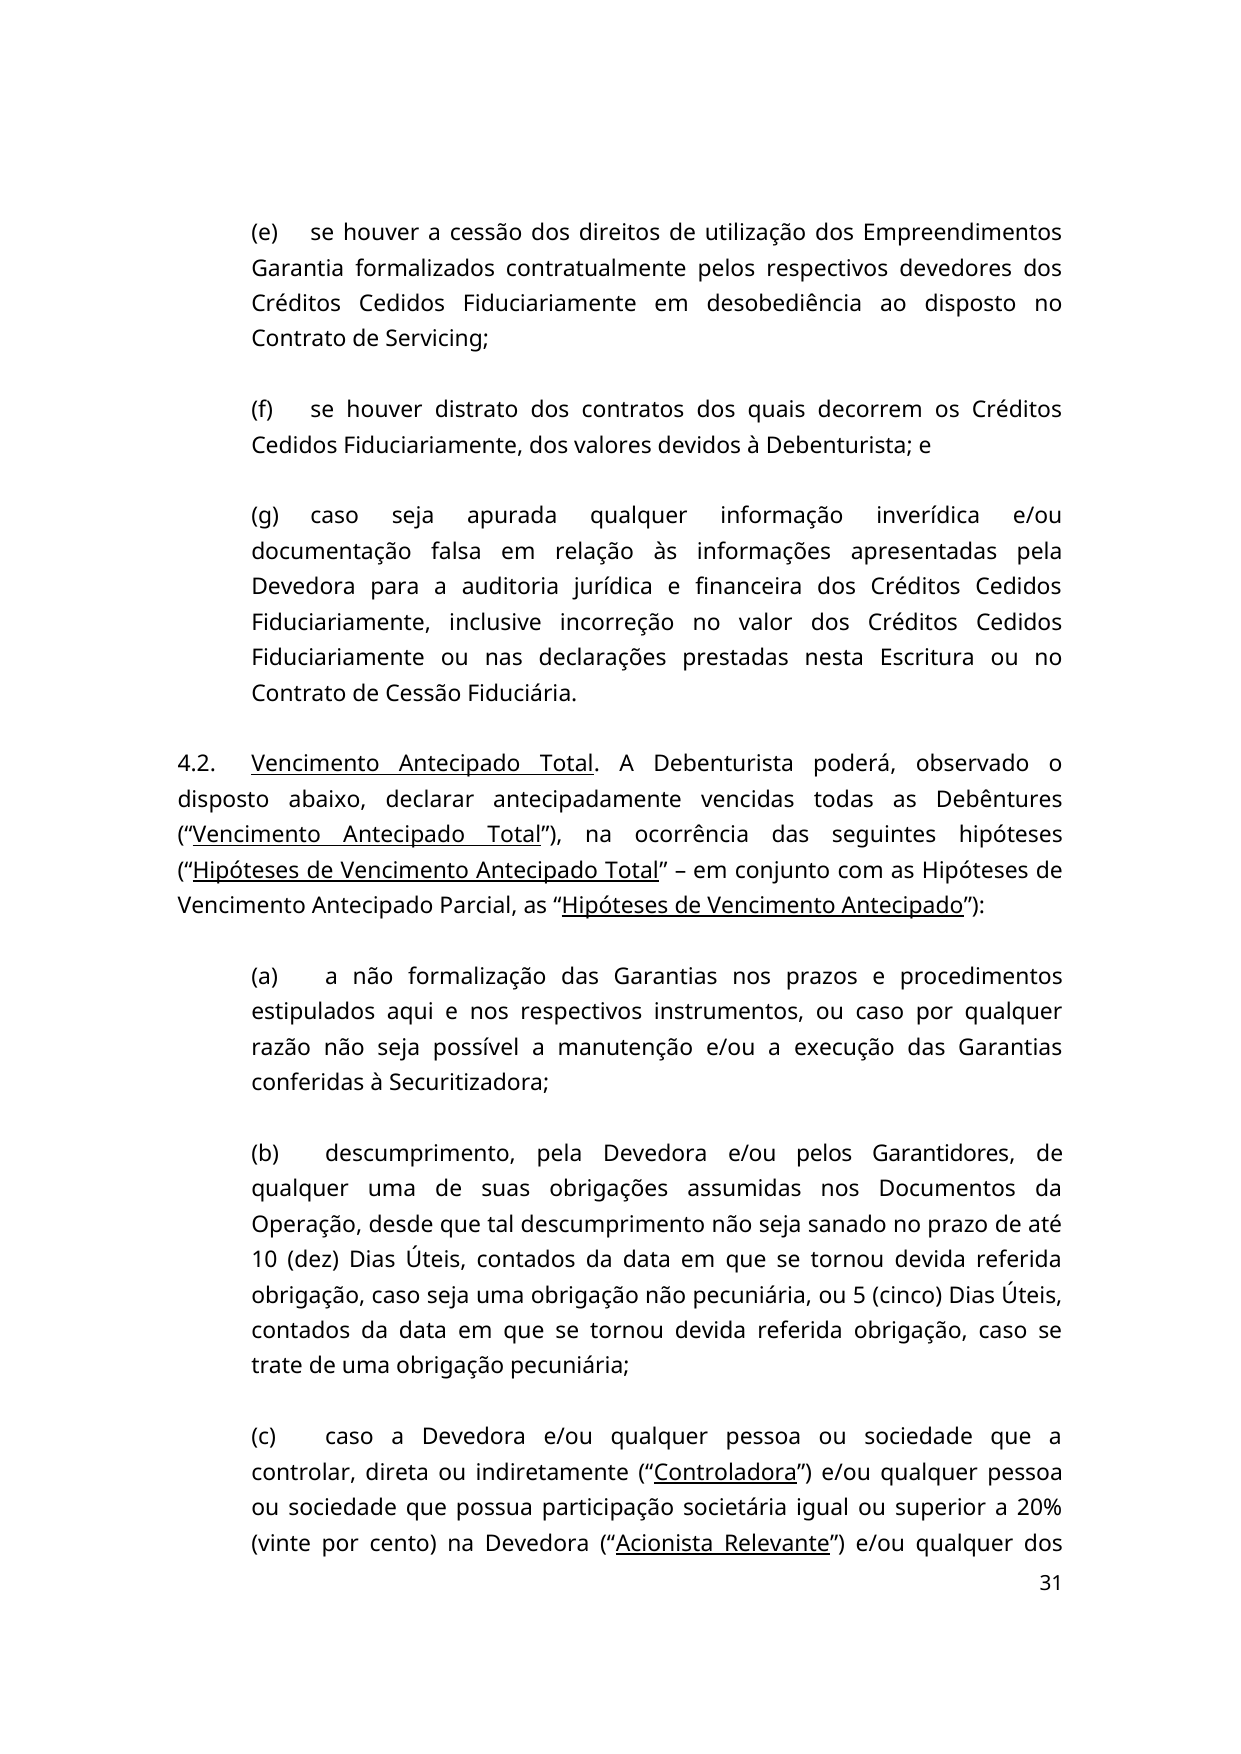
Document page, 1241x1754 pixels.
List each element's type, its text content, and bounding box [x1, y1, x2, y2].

list (f) se houver distrato dos contratos dos quais decorrem os Créditos Cedidos Fiduciariamente, dos valores devidos à Debenturista; e [251, 389, 1063, 460]
list (g) caso seja apurada qualquer informação inverídica e/ou documentação falsa em relação às informações apresentadas pela Devedora para a auditoria jurídica e financeira dos Créditos Cedidos Fiduciariamente, inclusive incorreção no valor dos Créditos Cedidos Fiduciariamente ou nas declarações prestadas nesta Escritura ou no Contrato de Cessão Fiduciária. [251, 496, 1063, 708]
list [251, 1416, 1063, 1558]
list (b) descumprimento, pela Devedora e/ou pelos Garantidores, de qualquer uma de suas obrigações assumidas nos Documentos da Operação, desde que tal descumprimento não seja sanado no prazo de até 10 (dez) Dias Úteis, contados da data em que se tornou devida referida obrigação, caso seja uma obrigação não pecuniária, ou 5 (cinco) Dias Úteis, contados da data em que se tornou devida referida obrigação, caso se trate de uma obrigação pecuniária; [251, 1133, 1063, 1381]
list (a) a não formalização das Garantias nos prazos e procedimentos estipulados aqui e nos respectivos instrumentos, ou caso por qualquer razão não seja possível a manutenção e/ou a execução das Garantias conferidas à Securitizadora; [251, 956, 1063, 1098]
text 4.2. Vencimento Antecipado Total. A Debenturista poderá, observado o disposto abaixo, declarar antecipadamente vencidas todas as Debêntures (“Vencimento Antecipado Total”), na ocorrência das seguintes hipóteses (“Hipóteses de Vencimento Antecipado Total” – em conjunto com as Hipóteses de Vencimento Antecipado Parcial, as “Hipóteses de Vencimento Antecipado”): [177, 743, 1063, 921]
list (e) se houver a cessão dos direitos de utilização dos Empreendimentos Garantia formalizados contratualmente pelos respectivos devedores dos Créditos Cedidos Fiduciariamente em desobediência ao disposto no Contrato de Servicing; [251, 212, 1063, 354]
